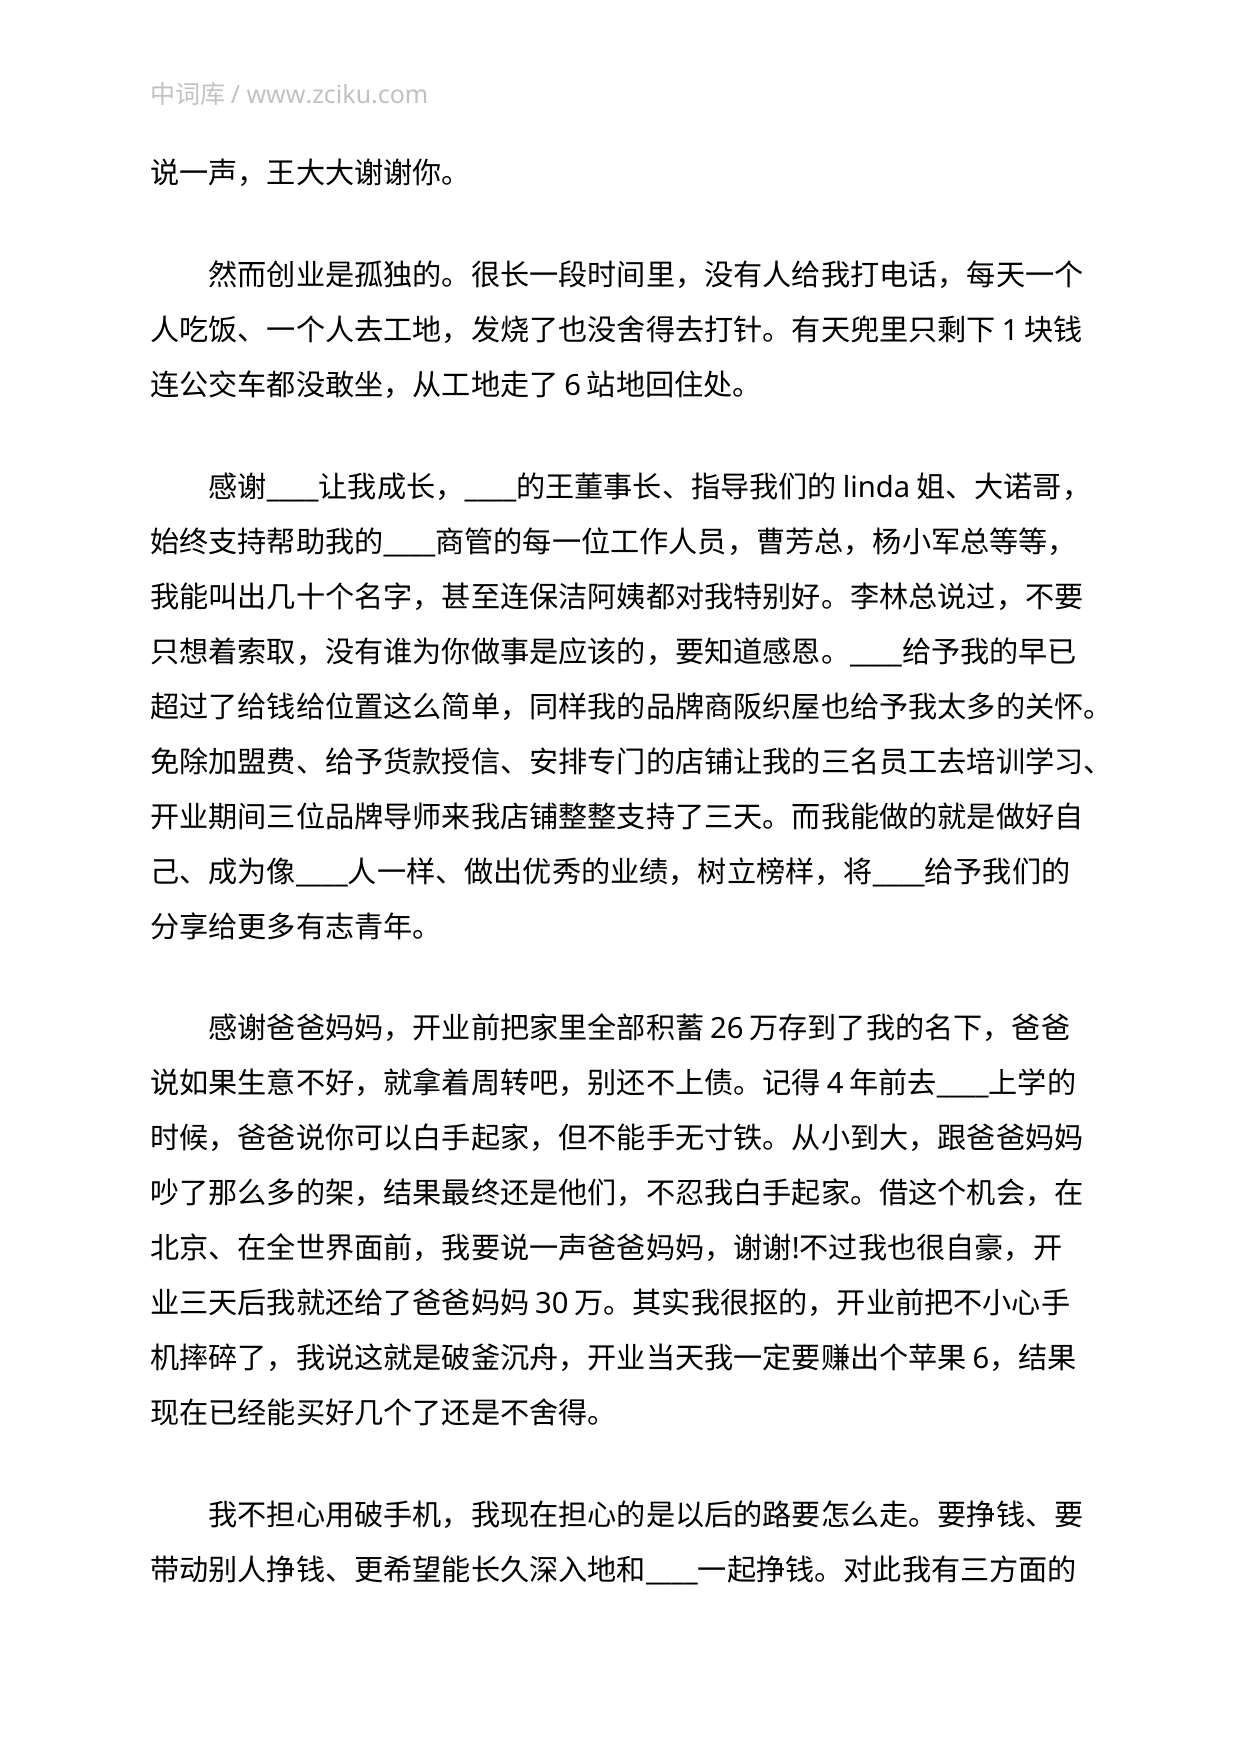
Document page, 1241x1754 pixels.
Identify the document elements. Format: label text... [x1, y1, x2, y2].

text 感谢____让我成长，____的王董事长、指导我们的linda姐、大诺哥，始终支持帮助我的____商管的每一位工作人员，曹芳总，杨小军总等等，我能叫出几十个名字，甚至连保洁阿姨都对我特别好。李林总说过，不要只想着索取，没有谁为你做事是应该的，要知道感恩。____给予我的早已超过了给钱给位置这么简单，同样我的品牌商阪织屋也给予我太多的关怀。免除加盟费、给予货款授信、安排专门的店铺让我的三名员工去培训学习、开业期间三位品牌导师来我店铺整整支持了三天。而我能做的就是做好自己、成为像____人一样、做出优秀的业绩，树立榜样，将____给予我们的分享给更多有志青年。 [150, 464, 1090, 946]
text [150, 1492, 1090, 1589]
text 感谢爸爸妈妈，开业前把家里全部积蓄26万存到了我的名下，爸爸说如果生意不好，就拿着周转吧，别还不上债。记得4年前去____上学的时候，爸爸说你可以白手起家，但不能手无寸铁。从小到大，跟爸爸妈妈吵了那么多的架，结果最终还是他们，不忍我白手起家。借这个机会，在北京、在全世界面前，我要说一声爸爸妈妈，谢谢!不过我也很自豪，开业三天后我就还给了爸爸妈妈30万。其实我很抠的，开业前把不小心手机摔碎了，我说这就是破釜沉舟，开业当天我一定要赚出个苹果6，结果现在已经能买好几个了还是不舍得。 [150, 1005, 1090, 1432]
text 然而创业是孤独的。很长一段时间里，没有人给我打电话，每天一个人吃饭、一个人去工地，发烧了也没舍得去打针。有天兜里只剩下1块钱连公交车都没敢坐，从工地走了6站地回住处。 [150, 252, 1090, 404]
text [150, 150, 1090, 192]
